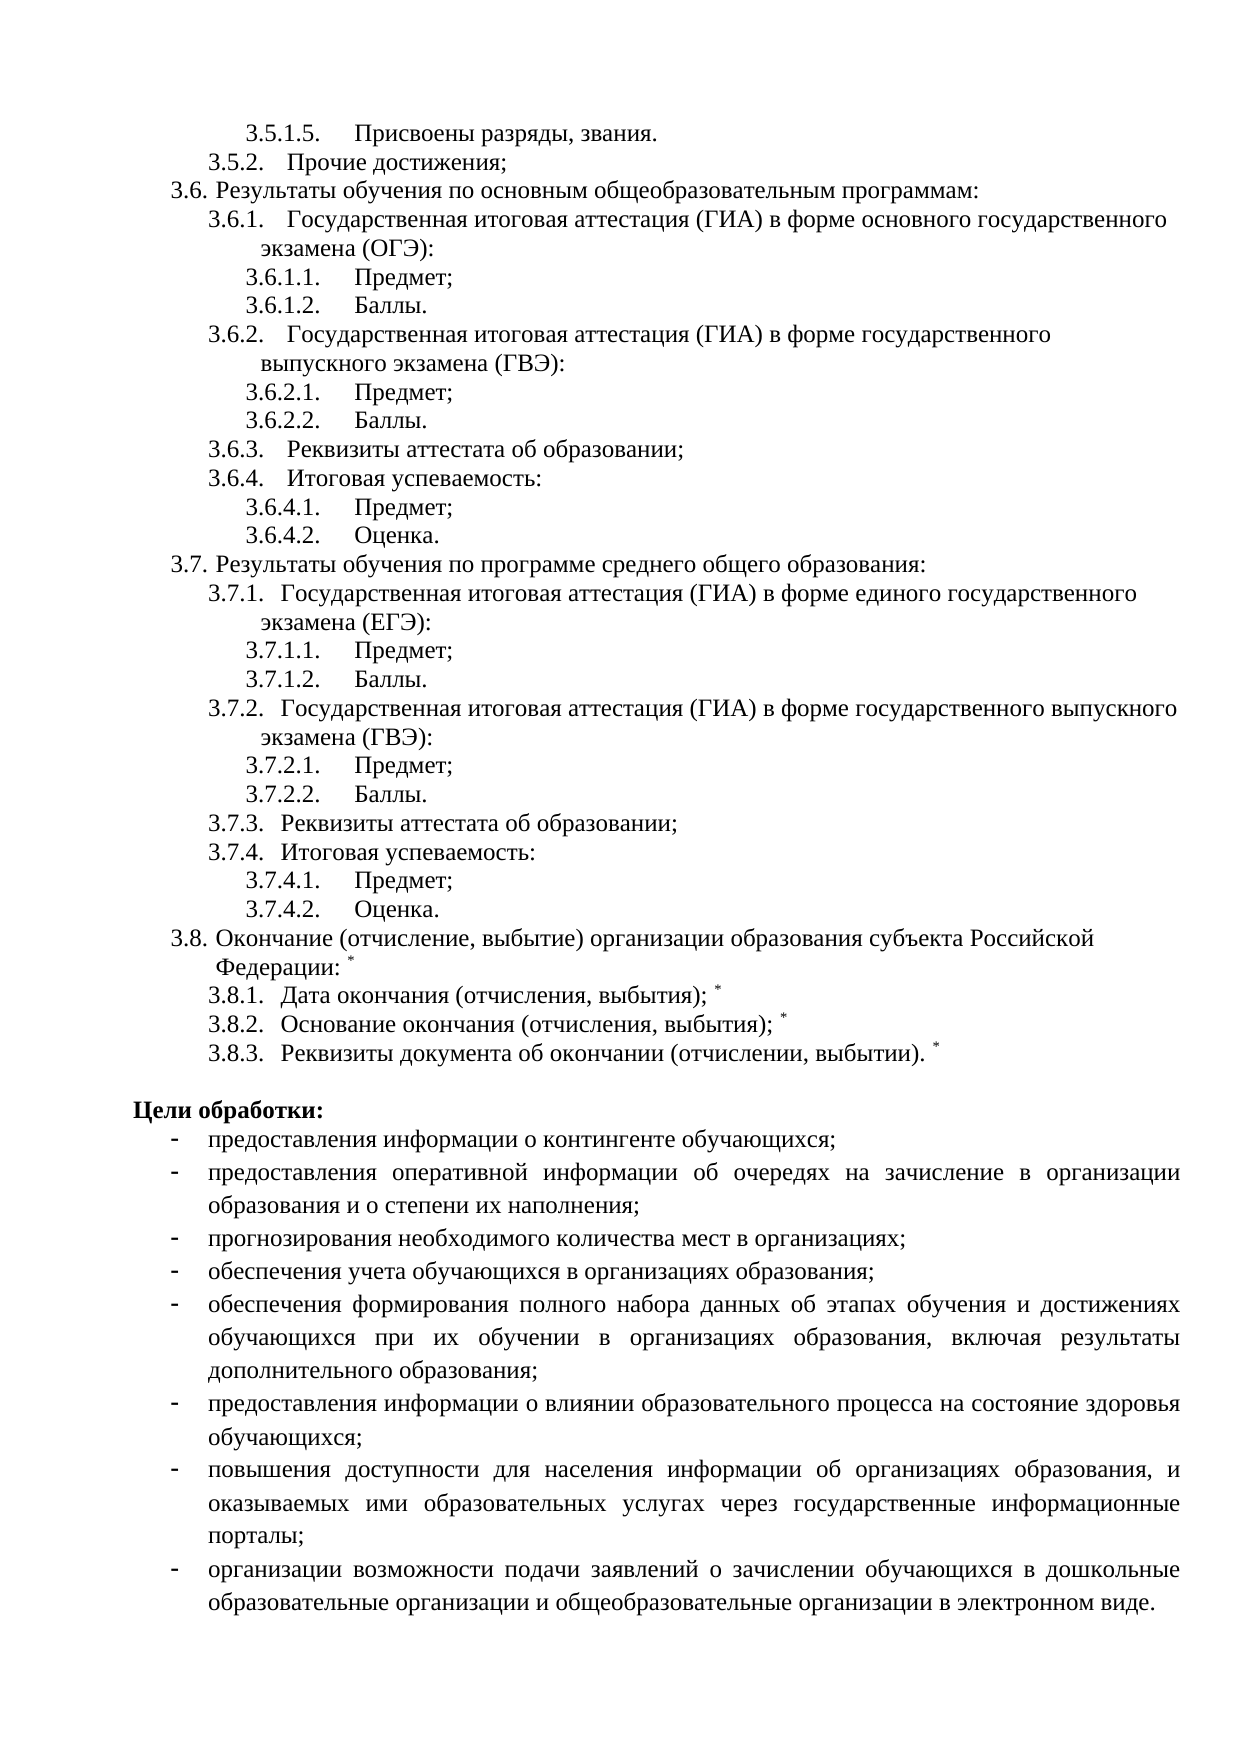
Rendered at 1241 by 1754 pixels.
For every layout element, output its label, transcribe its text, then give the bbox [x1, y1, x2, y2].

list Итоговая успеваемость: [208, 837, 1181, 866]
list Государственная итоговая аттестация (ГИА) в форме единого государственного экзамена (ЕГЭ): [208, 578, 1181, 636]
list обеспечения учета обучающихся в организациях образования; [170, 1256, 1181, 1285]
list предоставления оперативной информации об очередях на зачисление в организации образования и о степени их наполнения; [170, 1157, 1181, 1219]
text Цели обработки: [133, 1096, 1181, 1124]
list повышения доступности для населения информации об организациях образования, и оказываемых ими образовательных услугах через государственные информационные порталы; [170, 1454, 1181, 1549]
list Основание окончания (отчисления, выбытия); * [208, 1009, 1181, 1038]
list предоставления информации о контингенте обучающихся; [170, 1124, 1181, 1153]
list предоставления информации о влиянии образовательного процесса на состояние здоровья обучающихся; [170, 1388, 1181, 1450]
list Баллы. [245, 406, 1181, 434]
list Предмет; [245, 377, 1181, 406]
list Предмет; [245, 262, 1181, 291]
list Государственная итоговая аттестация (ГИА) в форме государственного выпускного экзамена (ГВЭ): [208, 693, 1181, 751]
list Присвоены разряды, звания. [245, 118, 1181, 147]
list Итоговая успеваемость: [208, 463, 1181, 492]
list Баллы. [245, 779, 1181, 808]
list прогнозирования необходимого количества мест в организациях; [170, 1223, 1181, 1252]
list Баллы. [245, 664, 1181, 693]
list Государственная итоговая аттестация (ГИА) в форме основного государственного экзамена (ОГЭ): [208, 204, 1181, 262]
list Результаты обучения по программе среднего общего образования: [170, 549, 1181, 578]
list Предмет; [245, 492, 1181, 521]
list Дата окончания (отчисления, выбытия); * [208, 981, 1181, 1009]
list Баллы. [245, 291, 1181, 319]
list Реквизиты аттестата об образовании; [208, 434, 1181, 463]
list Оценка. [245, 894, 1181, 923]
list Прочие достижения; [208, 147, 1181, 176]
list Окончание (отчисление, выбытие) организации образования субъекта Российской Федерации: * [170, 923, 1181, 981]
list Государственная итоговая аттестация (ГИА) в форме государственного выпускного экзамена (ГВЭ): [208, 319, 1181, 377]
list Предмет; [245, 751, 1181, 779]
list Результаты обучения по основным общеобразовательным программам: [170, 176, 1181, 204]
list Реквизиты аттестата об образовании; [208, 808, 1181, 837]
list Реквизиты документа об окончании (отчислении, выбытии). * [208, 1038, 1181, 1067]
list обеспечения формирования полного набора данных об этапах обучения и достижениях обучающихся при их обучении в организациях образования, включая результаты дополнительного образования; [170, 1289, 1181, 1384]
list Предмет; [245, 636, 1181, 664]
list организации возможности подачи заявлений о зачислении обучающихся в дошкольные образовательные организации и общеобразовательные организации в электронном виде. [170, 1554, 1181, 1615]
list Предмет; [245, 866, 1181, 894]
list Оценка. [245, 521, 1181, 549]
